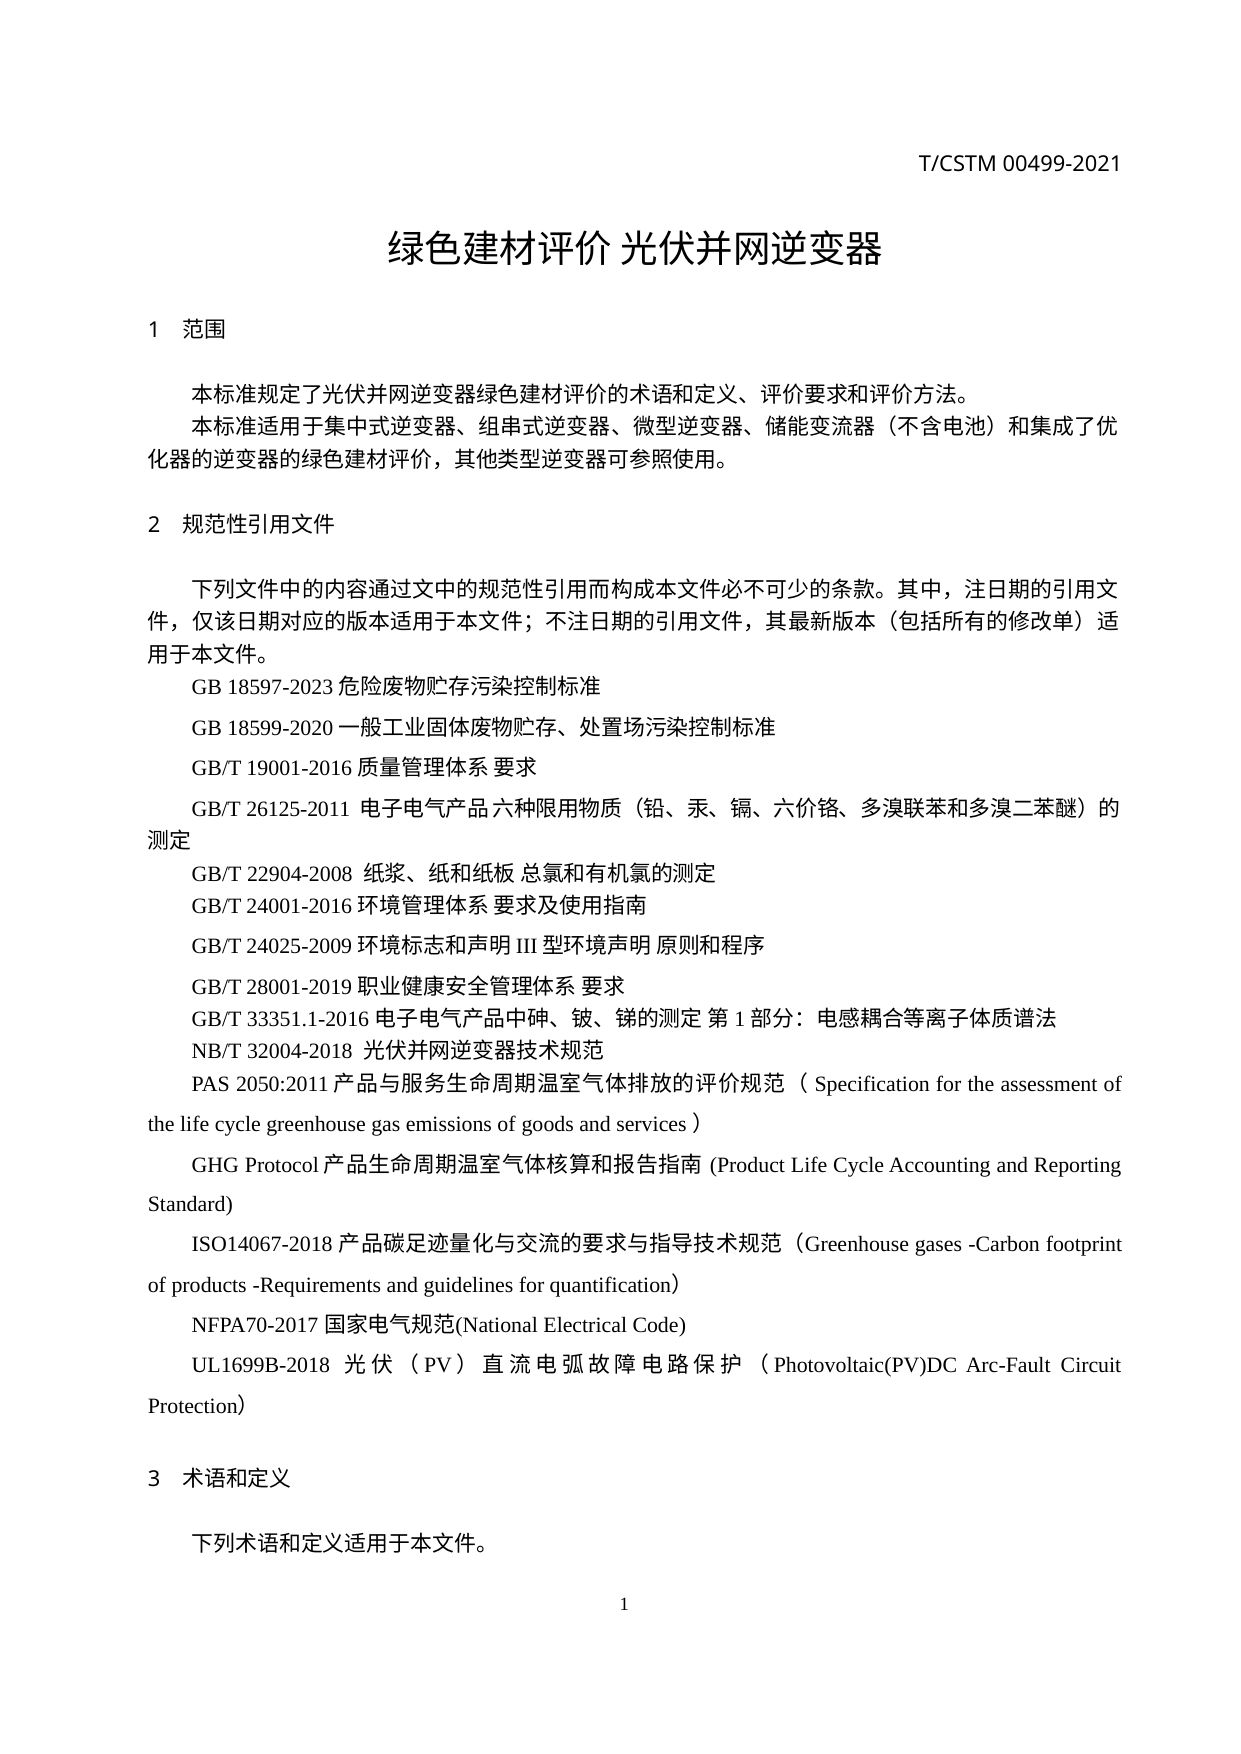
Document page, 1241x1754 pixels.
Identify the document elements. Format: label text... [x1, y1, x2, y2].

text GB/T 26125-2011 电子电气产品 六种限用物质（铅、汞、镉、六价铬、多溴联苯和多溴二苯醚）的测定 [148, 790, 1122, 855]
text 范围 [148, 311, 1122, 344]
text NFPA70-2017 国家电气规范(National Electrical Code) [148, 1307, 1122, 1339]
text GB/T 22904-2008 纸浆、纸和纸板 总氯和有机氯的测定 [148, 855, 1122, 888]
text 本标准规定了光伏并网逆变器绿色建材评价的术语和定义、评价要求和评价方法。 [148, 376, 1122, 409]
text GB 18599-2020 一般工业固体废物贮存、处置场污染控制标准 [148, 709, 1122, 742]
text GB/T 24001-2016 环境管理体系 要求及使用指南 [148, 888, 1122, 920]
text GB 18597-2023 危险废物贮存污染控制标准 [148, 669, 1122, 701]
text 绿色建材评价 光伏并网逆变器 [148, 214, 1122, 279]
text ISO14067-2018 产品碳足迹量化与交流的要求与指导技术规范（Greenhouse gases -Carbon footprint of products -Requirements and guidelines for quantification） [148, 1226, 1122, 1299]
text GHG Protocol产品生命周期温室气体核算和报告指南 (Product Life Cycle Accounting and Reporting Standard) [148, 1146, 1122, 1219]
text 术语和定义 [148, 1461, 1122, 1493]
text UL1699B-2018 光伏（PV）直流电弧故障电路保护（Photovoltaic(PV)DC Arc-Fault Circuit Protection） [148, 1347, 1122, 1420]
text GB/T 33351.1-2016 电子电气产品中砷、铍、锑的测定 第 1 部分：电感耦合等离子体质谱法 [148, 1001, 1122, 1033]
text NB/T 32004-2018 光伏并网逆变器技术规范 [148, 1033, 1122, 1065]
text 规范性引用文件 [148, 506, 1122, 539]
text 下列文件中的内容通过文中的规范性引用而构成本文件必不可少的条款。其中，注日期的引用文件，仅该日期对应的版本适用于本文件；不注日期的引用文件，其最新版本（包括所有的修改单）适用于本文件。 [148, 571, 1122, 669]
text 本标准适用于集中式逆变器、组串式逆变器、微型逆变器、储能变流器（不含电池）和集成了优化器的逆变器的绿色建材评价，其他类型逆变器可参照使用。 [148, 409, 1122, 474]
text GB/T 28001-2019 职业健康安全管理体系 要求 [148, 968, 1122, 1001]
text GB/T 24025-2009 环境标志和声明 III型环境声明 原则和程序 [148, 928, 1122, 961]
text GB/T 19001-2016 质量管理体系 要求 [148, 750, 1122, 782]
text PAS 2050:2011产品与服务生命周期温室气体排放的评价规范（ Specification for the assessment of the life cycle greenhouse gas emissions of goods and services ） [148, 1065, 1122, 1138]
text 下列术语和定义适用于本文件。 [148, 1526, 1122, 1558]
